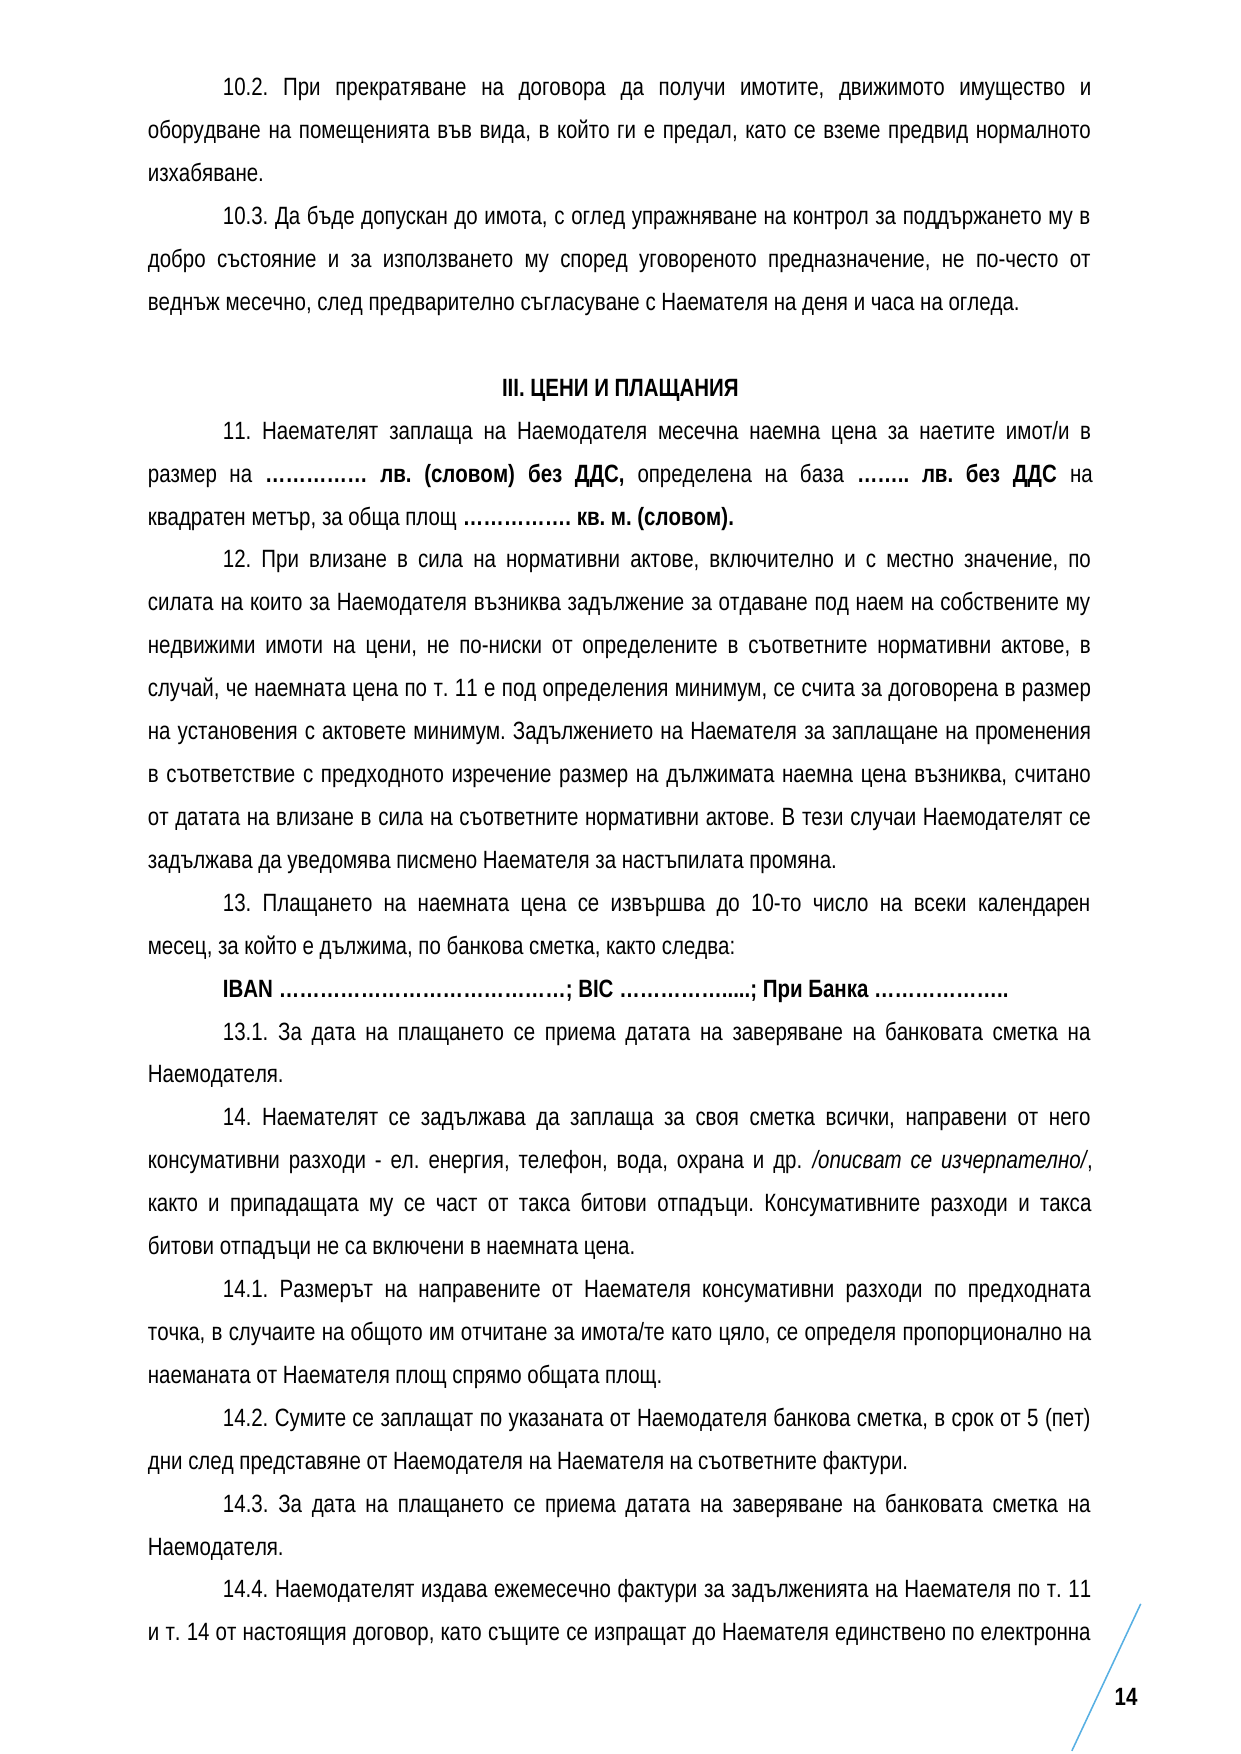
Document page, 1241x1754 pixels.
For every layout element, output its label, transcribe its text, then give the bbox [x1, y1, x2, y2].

text III. ЦЕНИ И ПЛАЩАНИЯ [148, 373, 1092, 401]
text 13. Плащането на наемната цена се извършва до 10-то число на всеки календарен месец, за който е дължима, по банкова сметка, както следва: [148, 888, 1092, 959]
text IBAN ……………………………………; BIC …………….....; При Банка ……………….. [148, 973, 1092, 1002]
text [148, 1574, 1092, 1646]
text 14. Наемателят се задължава да заплаща за своя сметка всички, направени от него консумативни разходи - ел. енергия, телефон, вода, охрана и др. /описват се изчерпателно/, както и припадащата му се част от такса битови отпадъци. Консумативните разходи и такса битови отпадъци не са включени в наемната цена. [148, 1102, 1092, 1260]
text 13.1. За дата на плащането се приема датата на заверяване на банковата сметка на Наемодателя. [148, 1016, 1092, 1088]
text 14.3. За дата на плащането се приема датата на заверяване на банковата сметка на Наемодателя. [148, 1488, 1092, 1560]
text 11. Наемателят заплаща на Наемодателя месечна наемна цена за наетите имот/и в размер на …………… лв. (словом) без ДДС, определена на база …….. лв. без ДДС на квадратен метър, за обща площ ……………. кв. м. (словом). [148, 416, 1092, 530]
text 10.2. При прекратяване на договора да получи имотите, движимото имущество и оборудване на помещенията във вида, в който ги е предал, като се вземе предвид нормалното изхабяване. [148, 72, 1092, 187]
text 12. При влизане в сила на нормативни актове, включително и с местно значение, по силата на които за Наемодателя възниква задължение за отдаване под наем на собствените му недвижими имоти на цени, не по-ниски от определените в съответните нормативни актове, в случай, че наемната цена по т. 11 е под определения минимум, се счита за договорена в размер на установения с актовете минимум. Задължението на Наемателя за заплащане на променения в съответствие с предходното изречение размер на дължимата наемна цена възниква, считано от датата на влизане в сила на съответните нормативни актове. В тези случаи Наемодателят се задължава да уведомява писмено Наемателя за настъпилата промяна. [148, 544, 1092, 873]
text 10.3. Да бъде допускан до имота, с оглед упражняване на контрол за поддържането му в добро състояние и за използването му според уговореното предназначение, не по-често от веднъж месечно, след предварително съгласуване с Наемателя на деня и часа на огледа. [148, 201, 1092, 316]
text 14.1. Размерът на направените от Наемателя консумативни разходи по предходната точка, в случаите на общото им отчитане за имота/те като цяло, се определя пропорционално на наеманата от Наемателя площ спрямо общата площ. [148, 1274, 1092, 1388]
text 14.2. Сумите се заплащат по указаната от Наемодателя банкова сметка, в срок от 5 (пет) дни след представяне от Наемодателя на Наемателя на съответните фактури. [148, 1403, 1092, 1474]
